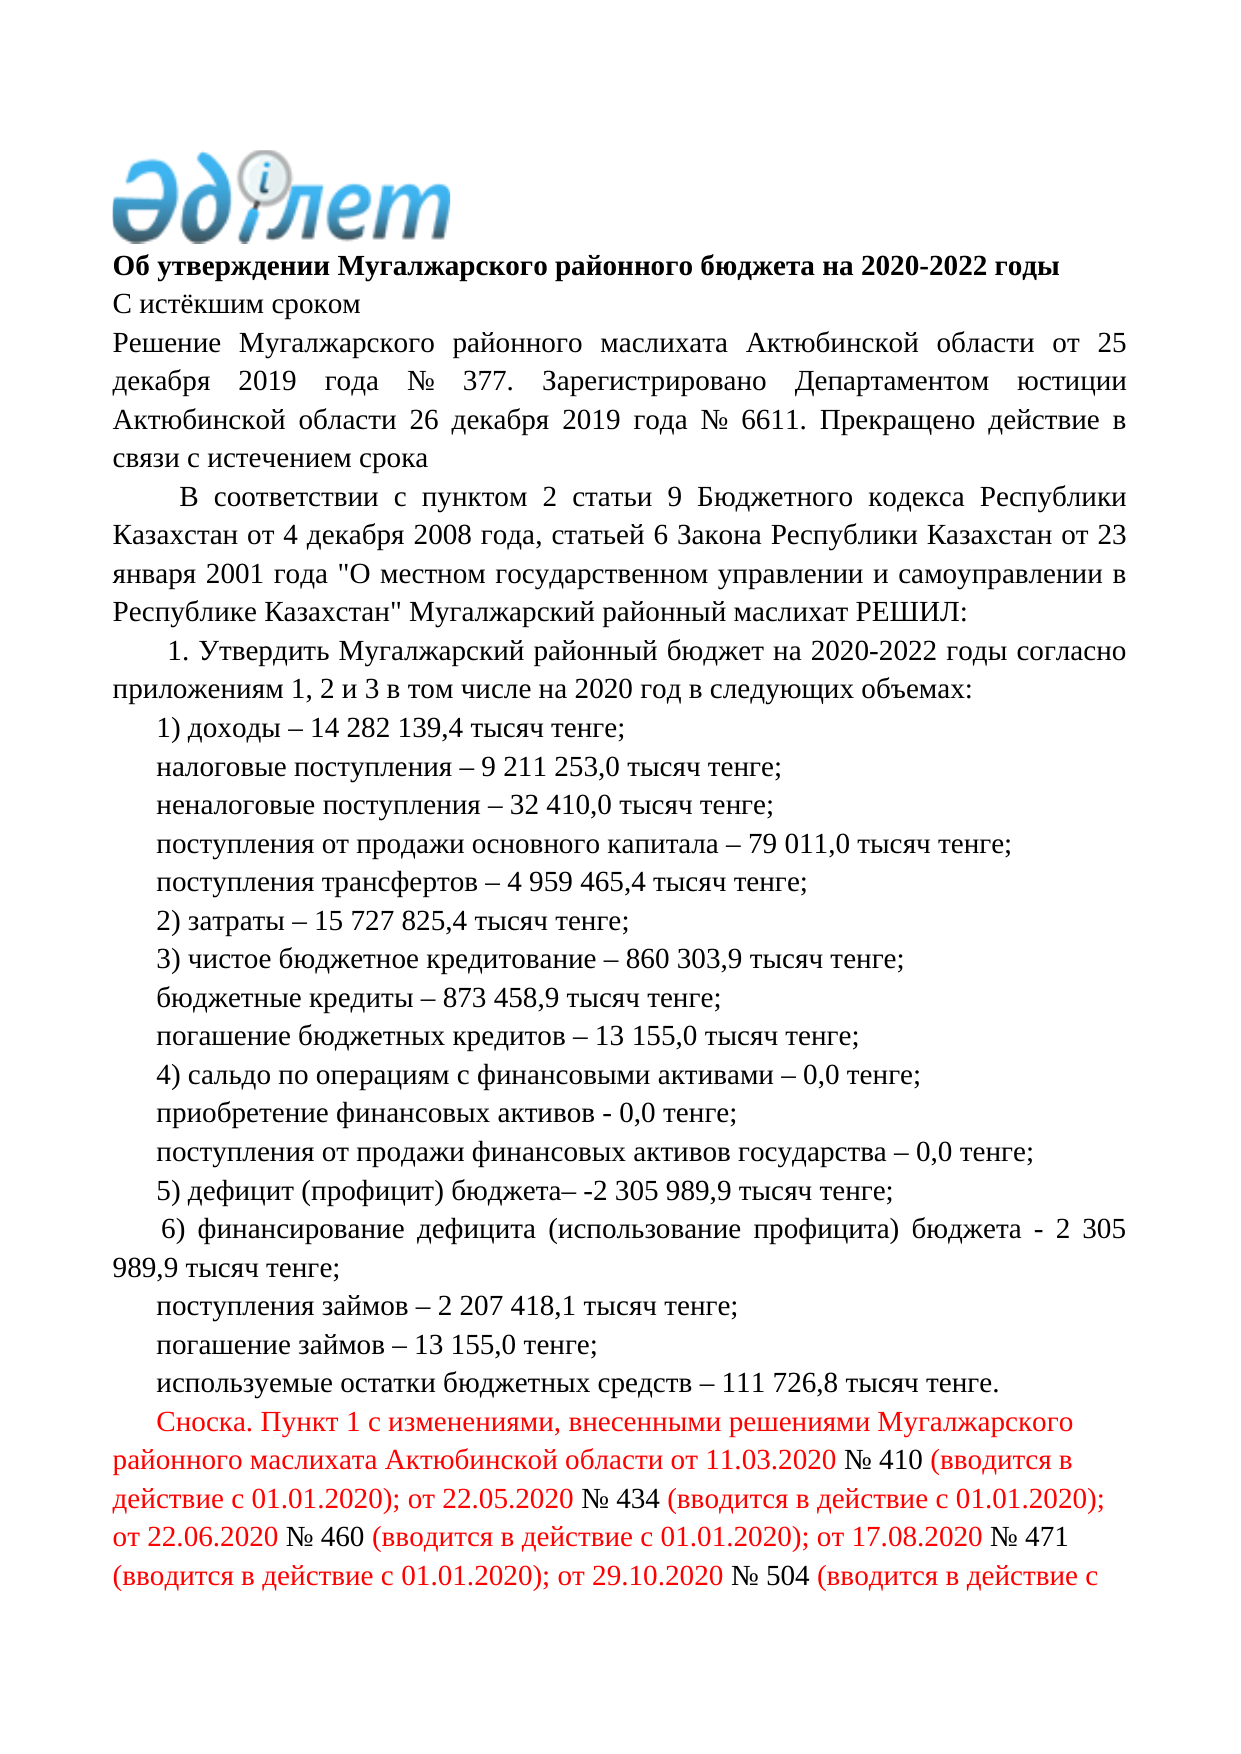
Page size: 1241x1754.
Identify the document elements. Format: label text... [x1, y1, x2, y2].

text В соответствии с пунктом 2 статьи 9 Бюджетного кодекса Республики Казахстан от 4 декабря 2008 года, статьей 6 Закона Республики Казахстан от 23 января 2001 года "О местном государственном управлении и самоуправлении в Республике Казахстан" Мугалжарский районный маслихат РЕШИЛ: [112, 479, 1128, 628]
text погашение займов – 13 155,0 тенге; [112, 1327, 1128, 1360]
text бюджетные кредиты – 873 458,9 тысяч тенге; [112, 980, 1128, 1013]
text 3) чистое бюджетное кредитование – 860 303,9 тысяч тенге; [112, 941, 1128, 975]
text 5) дефицит (профицит) бюджета– -2 305 989,9 тысяч тенге; [112, 1173, 1128, 1206]
text С истёкшим сроком [112, 286, 1128, 320]
text Решение Мугалжарского районного маслихата Актюбинской области от 25 декабря 2019 года № 377. Зарегистрировано Департаментом юстиции Актюбинской области 26 декабря 2019 года № 6611. Прекращено действие в связи с истечением срока [112, 325, 1128, 474]
text используемые остатки бюджетных средств – 111 726,8 тысяч тенге. [112, 1365, 1128, 1399]
picture [112, 150, 451, 244]
text 1. Утвердить Мугалжарский районный бюджет на 2020-2022 годы согласно приложениям 1, 2 и 3 в том числе на 2020 год в следующих объемах: [112, 633, 1128, 705]
text Об утверждении Мугалжарского районного бюджета на 2020-2022 годы [112, 248, 1128, 281]
text приобретение финансовых активов - 0,0 тенге; [112, 1096, 1128, 1129]
text неналоговые поступления – 32 410,0 тысяч тенге; [112, 787, 1128, 821]
text 6) финансирование дефицита (использование профицита) бюджета - 2 305 989,9 тысяч тенге; [112, 1211, 1128, 1283]
text 2) затраты – 15 727 825,4 тысяч тенге; [112, 903, 1128, 936]
text 1) доходы – 14 282 139,4 тысяч тенге; [112, 710, 1128, 744]
text поступления от продажи финансовых активов государства – 0,0 тенге; [112, 1134, 1128, 1168]
text налоговые поступления – 9 211 253,0 тысяч тенге; [112, 749, 1128, 782]
text поступления займов – 2 207 418,1 тысяч тенге; [112, 1288, 1128, 1322]
text 4) сальдо по операциям с финансовыми активами – 0,0 тенге; [112, 1057, 1128, 1091]
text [112, 1404, 1128, 1592]
text поступления от продажи основного капитала – 79 011,0 тысяч тенге; [112, 826, 1128, 859]
text погашение бюджетных кредитов – 13 155,0 тысяч тенге; [112, 1018, 1128, 1052]
text поступления трансфертов – 4 959 465,4 тысяч тенге; [112, 864, 1128, 898]
